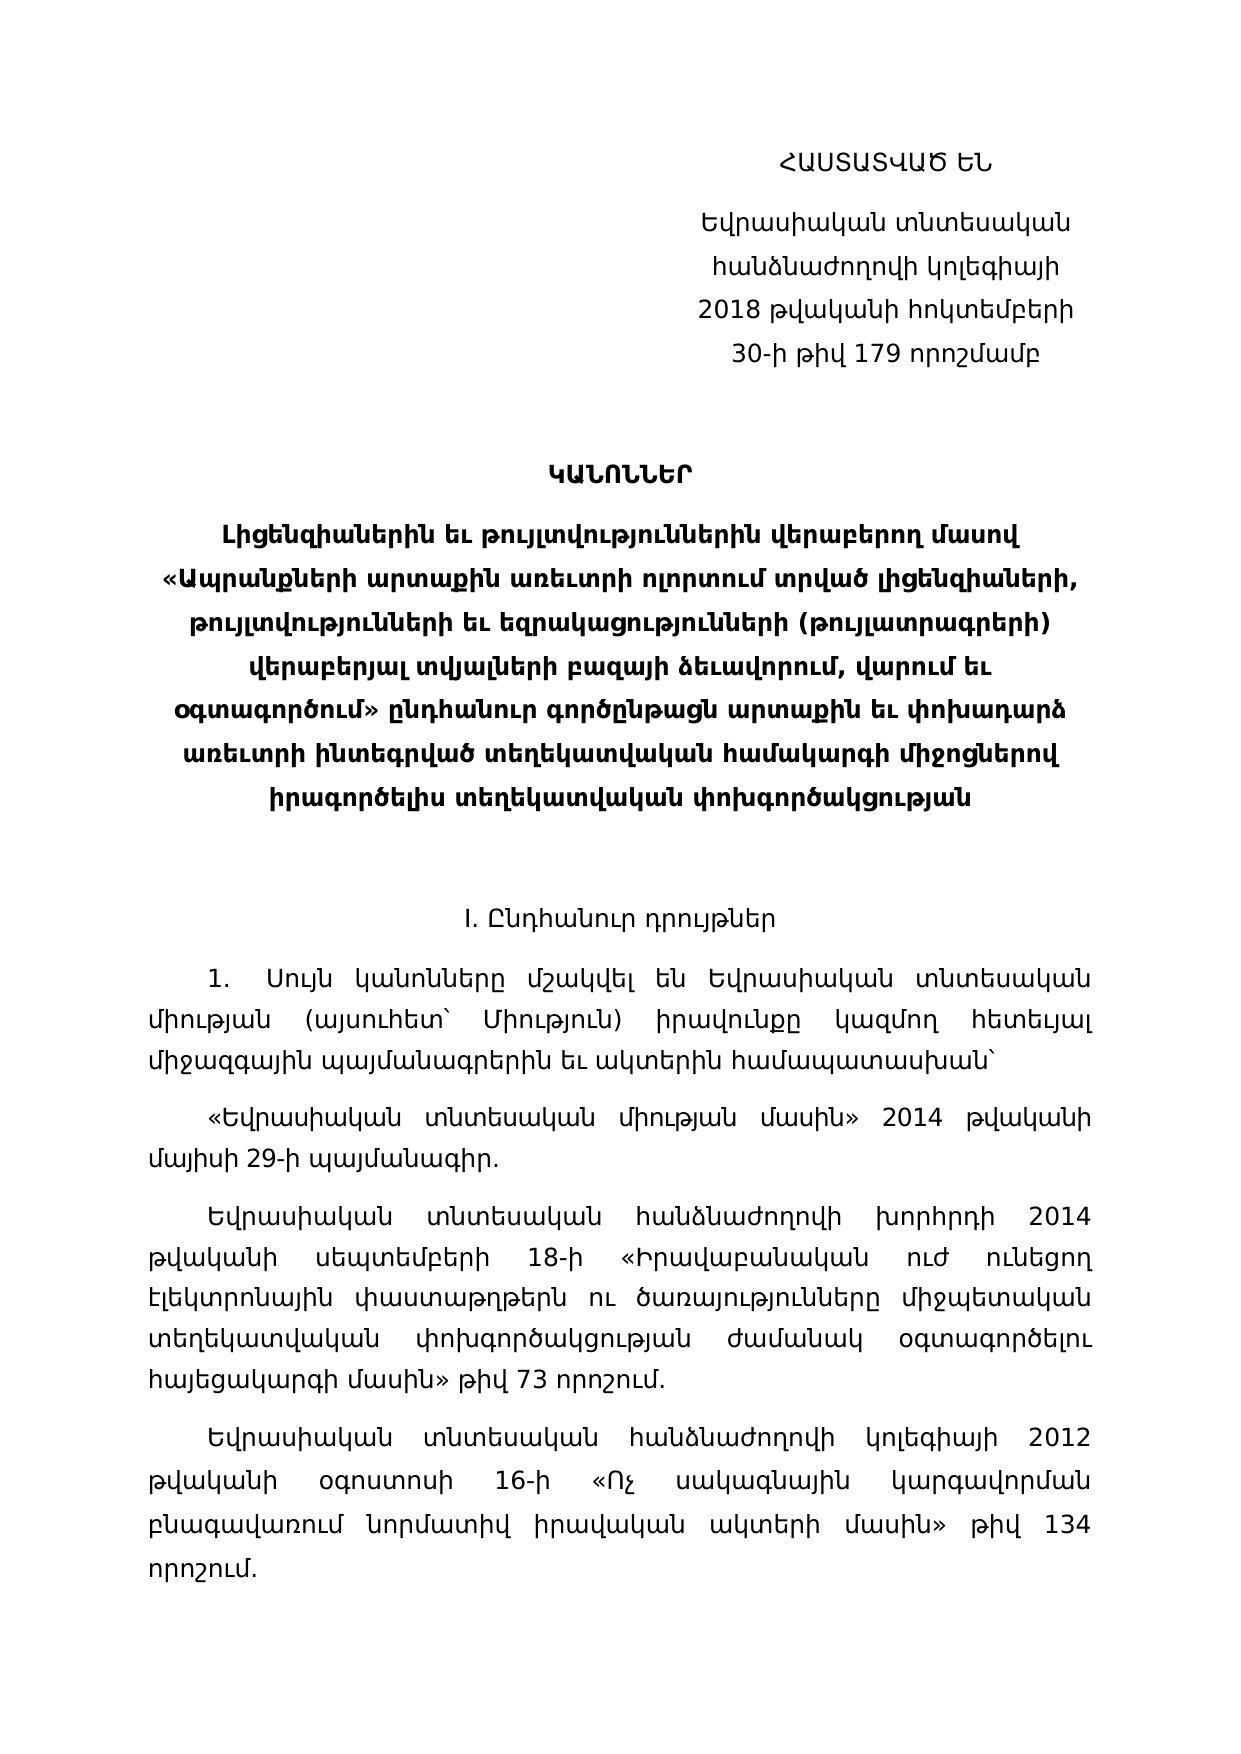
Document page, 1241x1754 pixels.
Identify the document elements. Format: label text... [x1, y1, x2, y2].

text ՀԱՍՏԱՏՎԱԾ ԵՆ [679, 148, 1092, 177]
text Եվրասիական տնտեսական հանձնաժողովի խորհրդի 2014 թվականի սեպտեմբերի 18-ի «Իրավաբանական ուժ ունեցող էլեկտրոնային փաստաթղթերն ու ծառայությունները միջպետական տեղեկատվական փոխգործակցության ժամանակ օգտագործելու հայեցակարգի մասին» թիվ 73 որոշում. [148, 1202, 1092, 1394]
text I. Ընդհանուր դրույթներ [148, 904, 1092, 933]
text «Եվրասիական տնտեսական միության մասին» 2014 թվականի մայիսի 29-ի պայմանագիր. [148, 1103, 1092, 1173]
text Եվրասիական տնտեսական հանձնաժողովի կոլեգիայի 2018 թվականի հոկտեմբերի 30-ի թիվ 179 որոշմամբ [679, 208, 1092, 368]
text Եվրասիական տնտեսական հանձնաժողովի կոլեգիայի 2012 թվականի օգոստոսի 16-ի «Ոչ սակագնային կարգավորման բնագավառում նորմատիվ իրավական ակտերի մասին» թիվ 134 որոշում. [148, 1423, 1092, 1583]
text Լիցենզիաներին եւ թույլտվություններին վերաբերող մասով «Ապրանքների արտաքին առեւտրի ոլորտում տրված լիցենզիաների, թույլտվությունների եւ եզրակացությունների (թույլատրագրերի) վերաբերյալ տվյալների բազայի ձեւավորում, վարում եւ օգտագործում» ընդհանուր գործընթացն արտաքին եւ փոխադարձ առեւտրի ինտեգրված տեղեկատվական համակարգի միջոցներով իրագործելիս տեղեկատվական փոխգործակցության [148, 521, 1092, 812]
text ԿԱՆՈՆՆԵՐ [148, 460, 1092, 489]
text 1. Սույն կանոնները մշակվել են Եվրասիական տնտեսական միության (այսուհետ՝ Միություն) իրավունքը կազմող հետեւյալ միջազգային պայմանագրերին եւ ակտերին համապատասխան՝ [148, 964, 1092, 1075]
